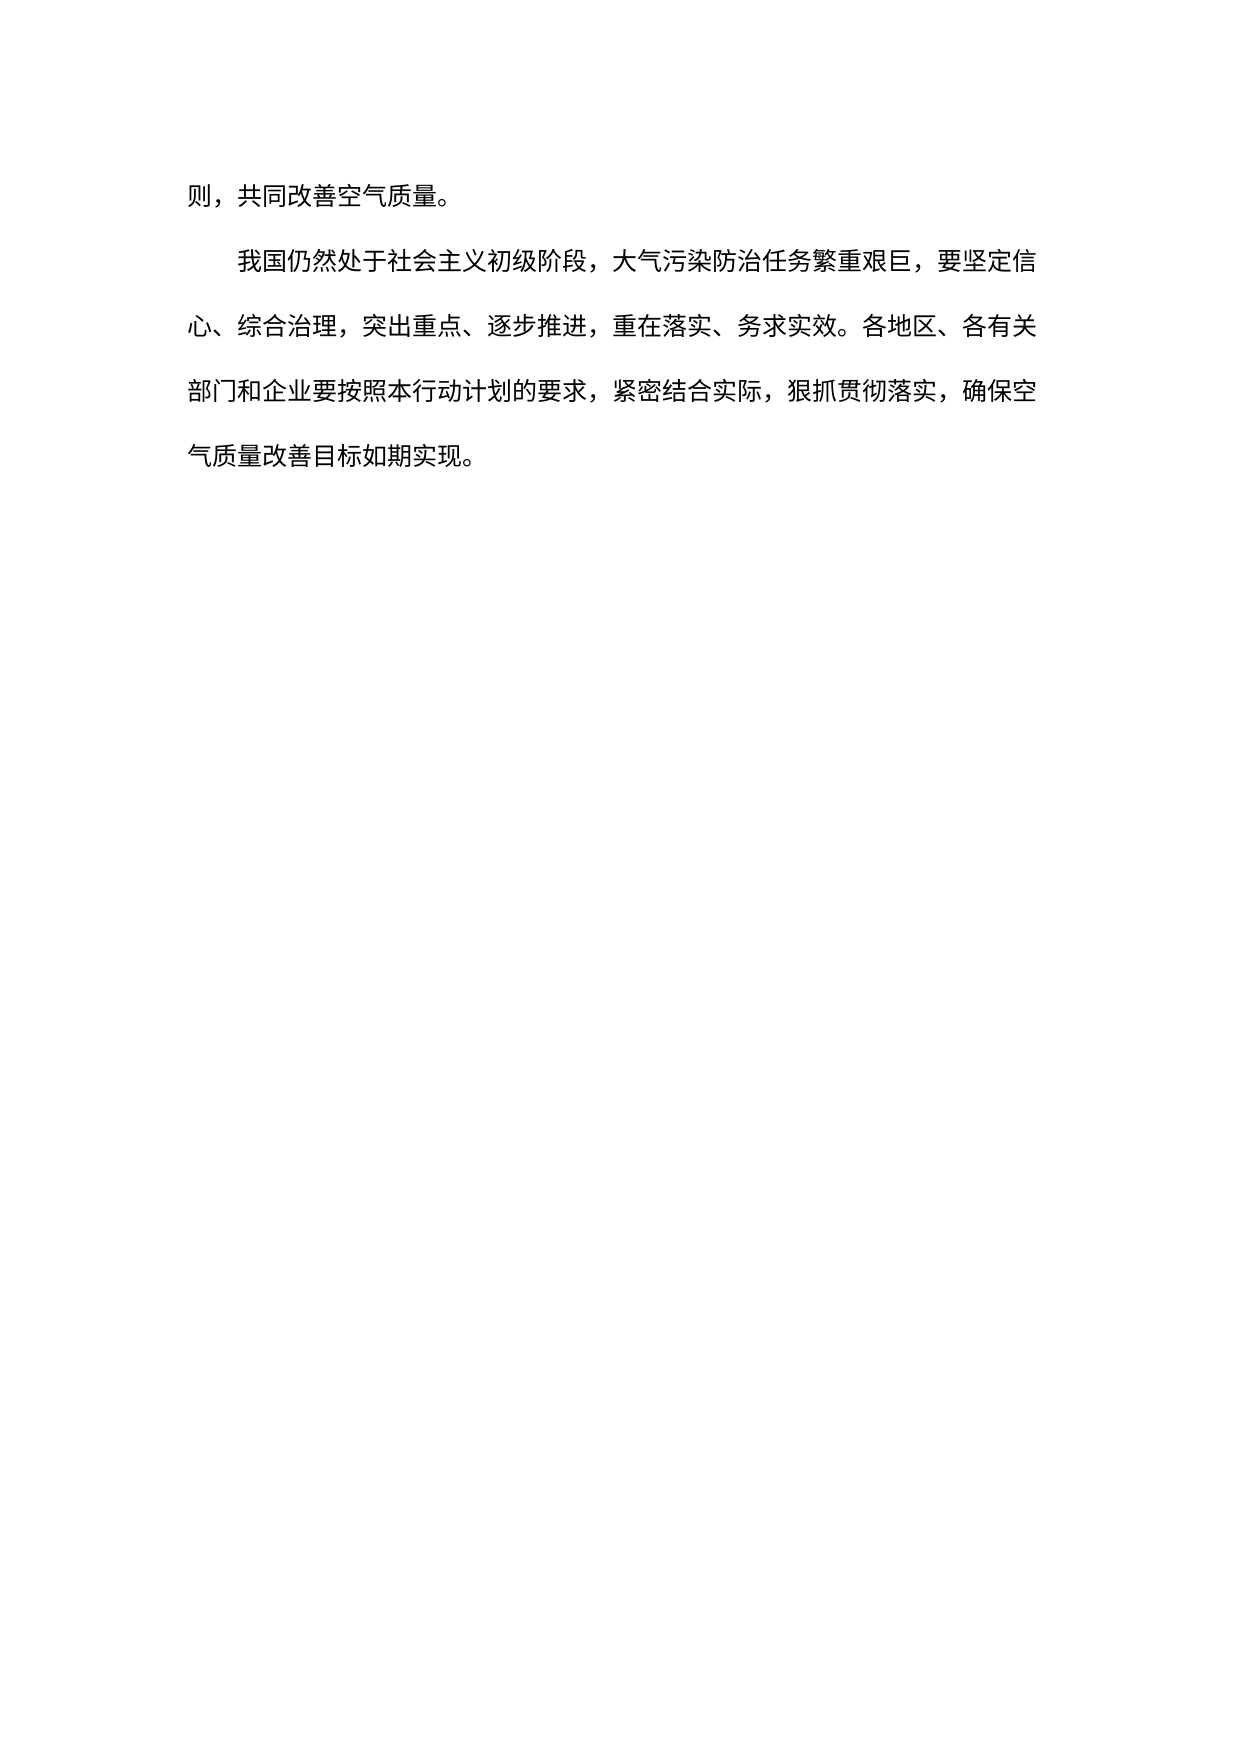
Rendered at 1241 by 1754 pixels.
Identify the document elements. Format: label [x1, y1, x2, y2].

text [187, 162, 1053, 487]
